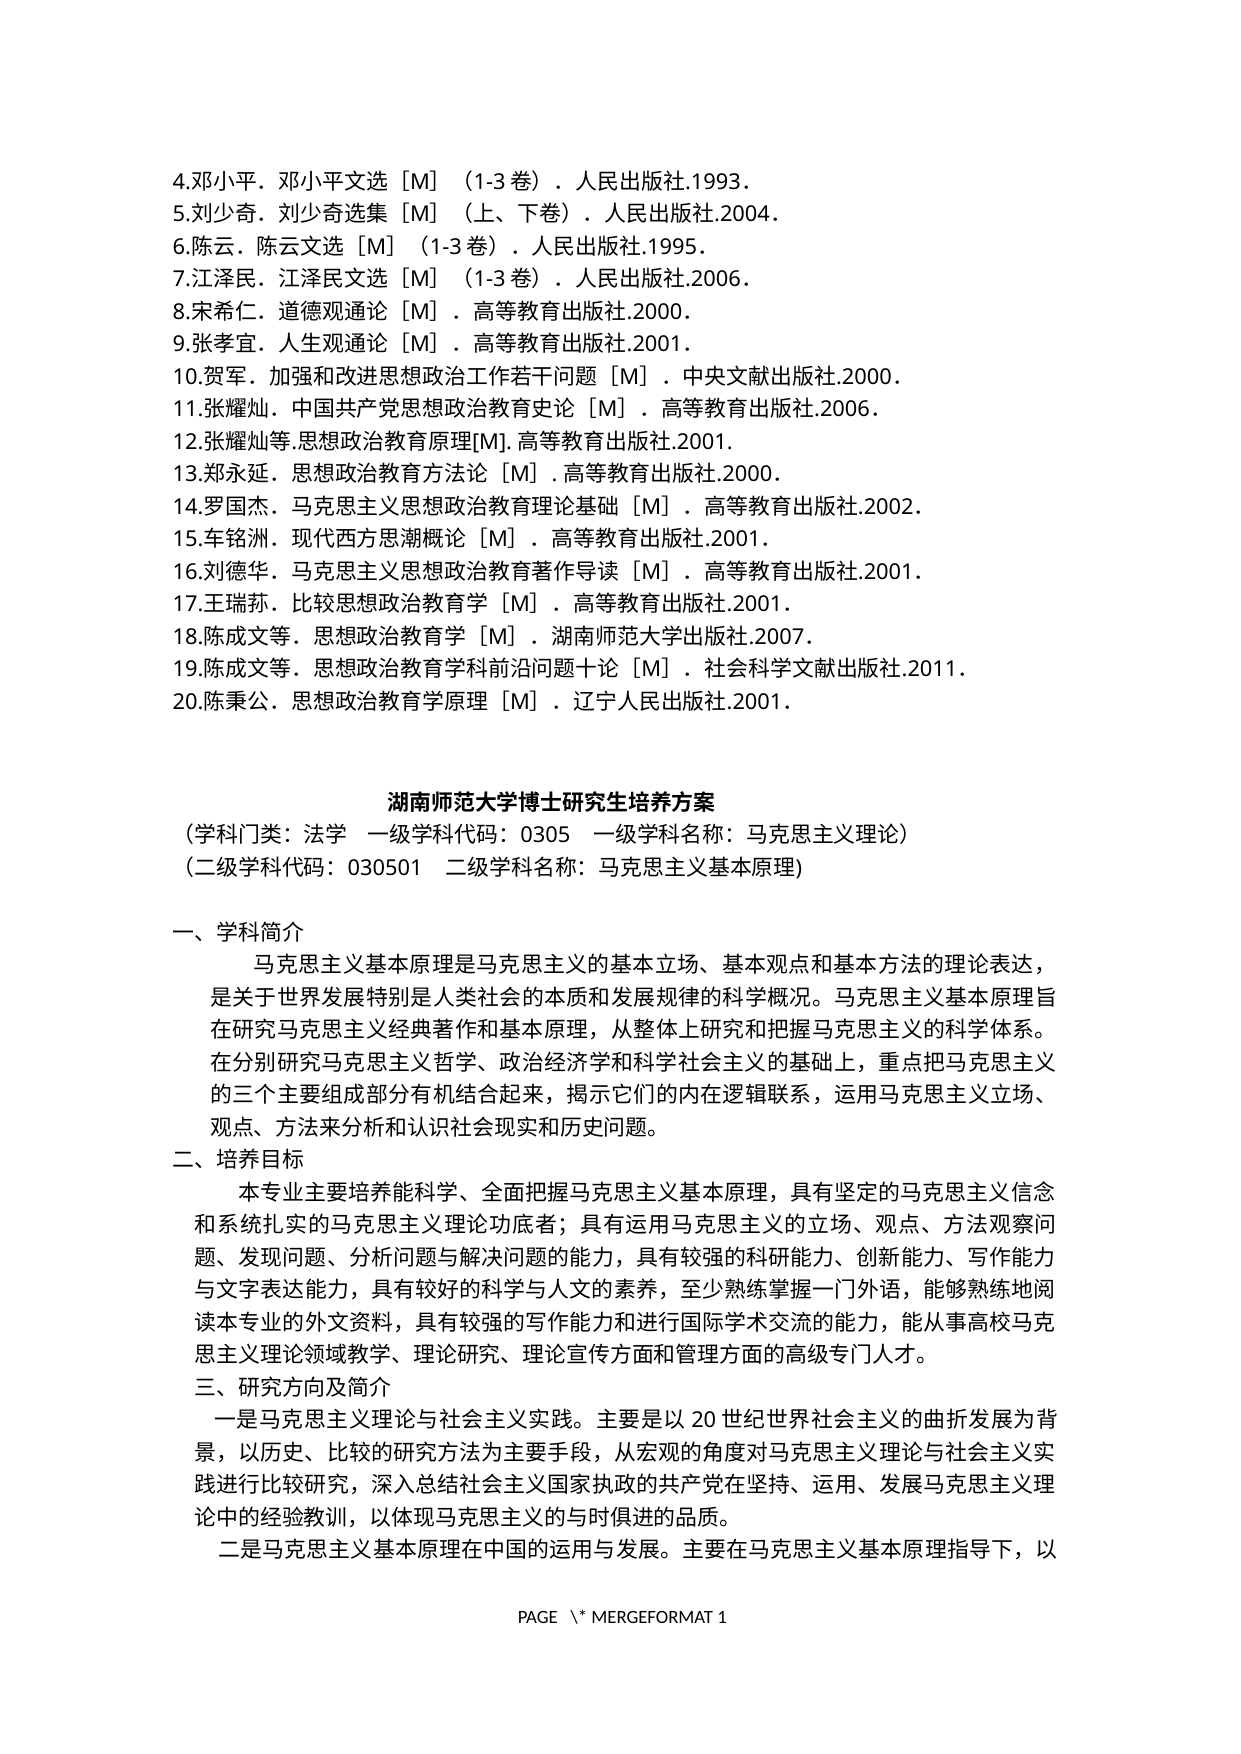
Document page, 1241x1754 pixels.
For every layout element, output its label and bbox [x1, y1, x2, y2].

table_cell [171, 162, 1059, 750]
table_cell [171, 750, 1059, 1566]
